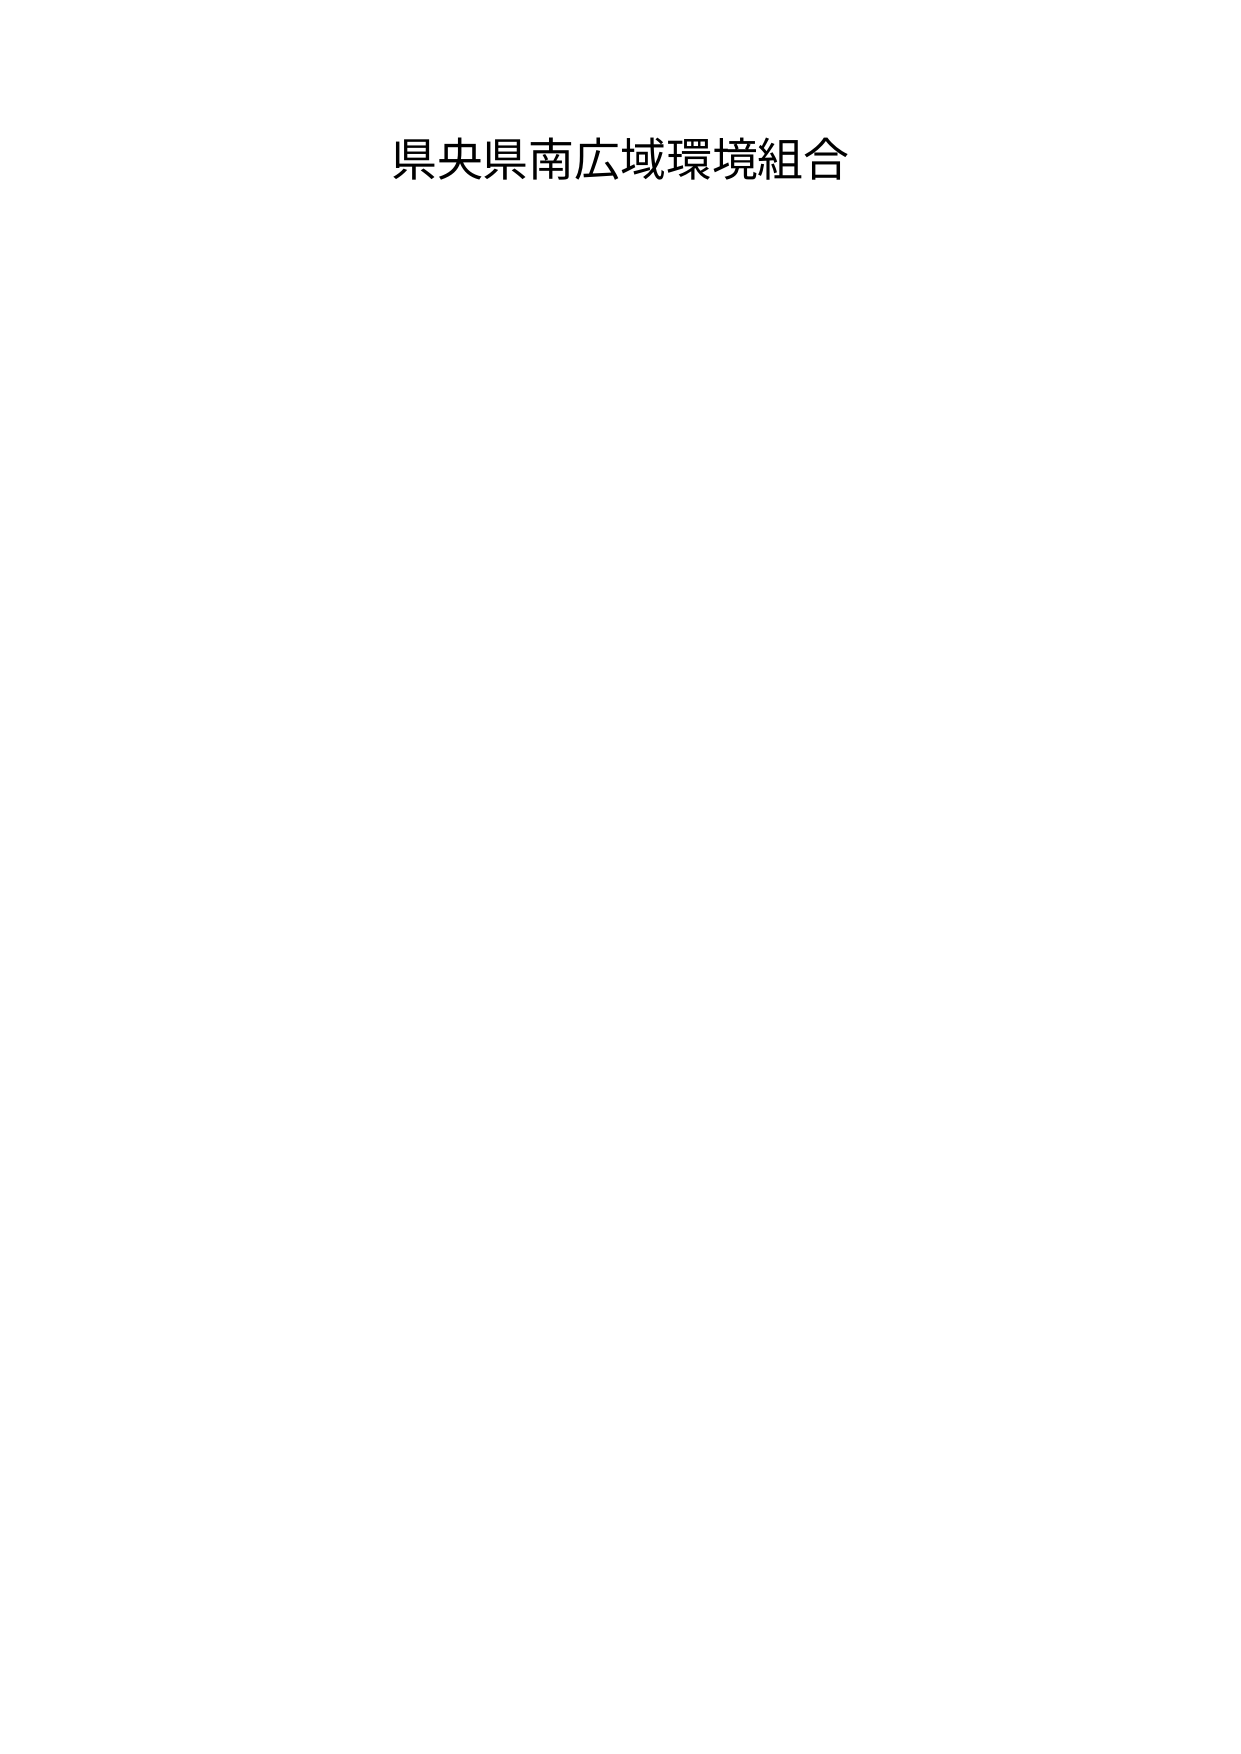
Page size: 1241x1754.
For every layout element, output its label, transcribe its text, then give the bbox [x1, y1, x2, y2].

text 県央県南広域環境組合 [118, 119, 1122, 194]
